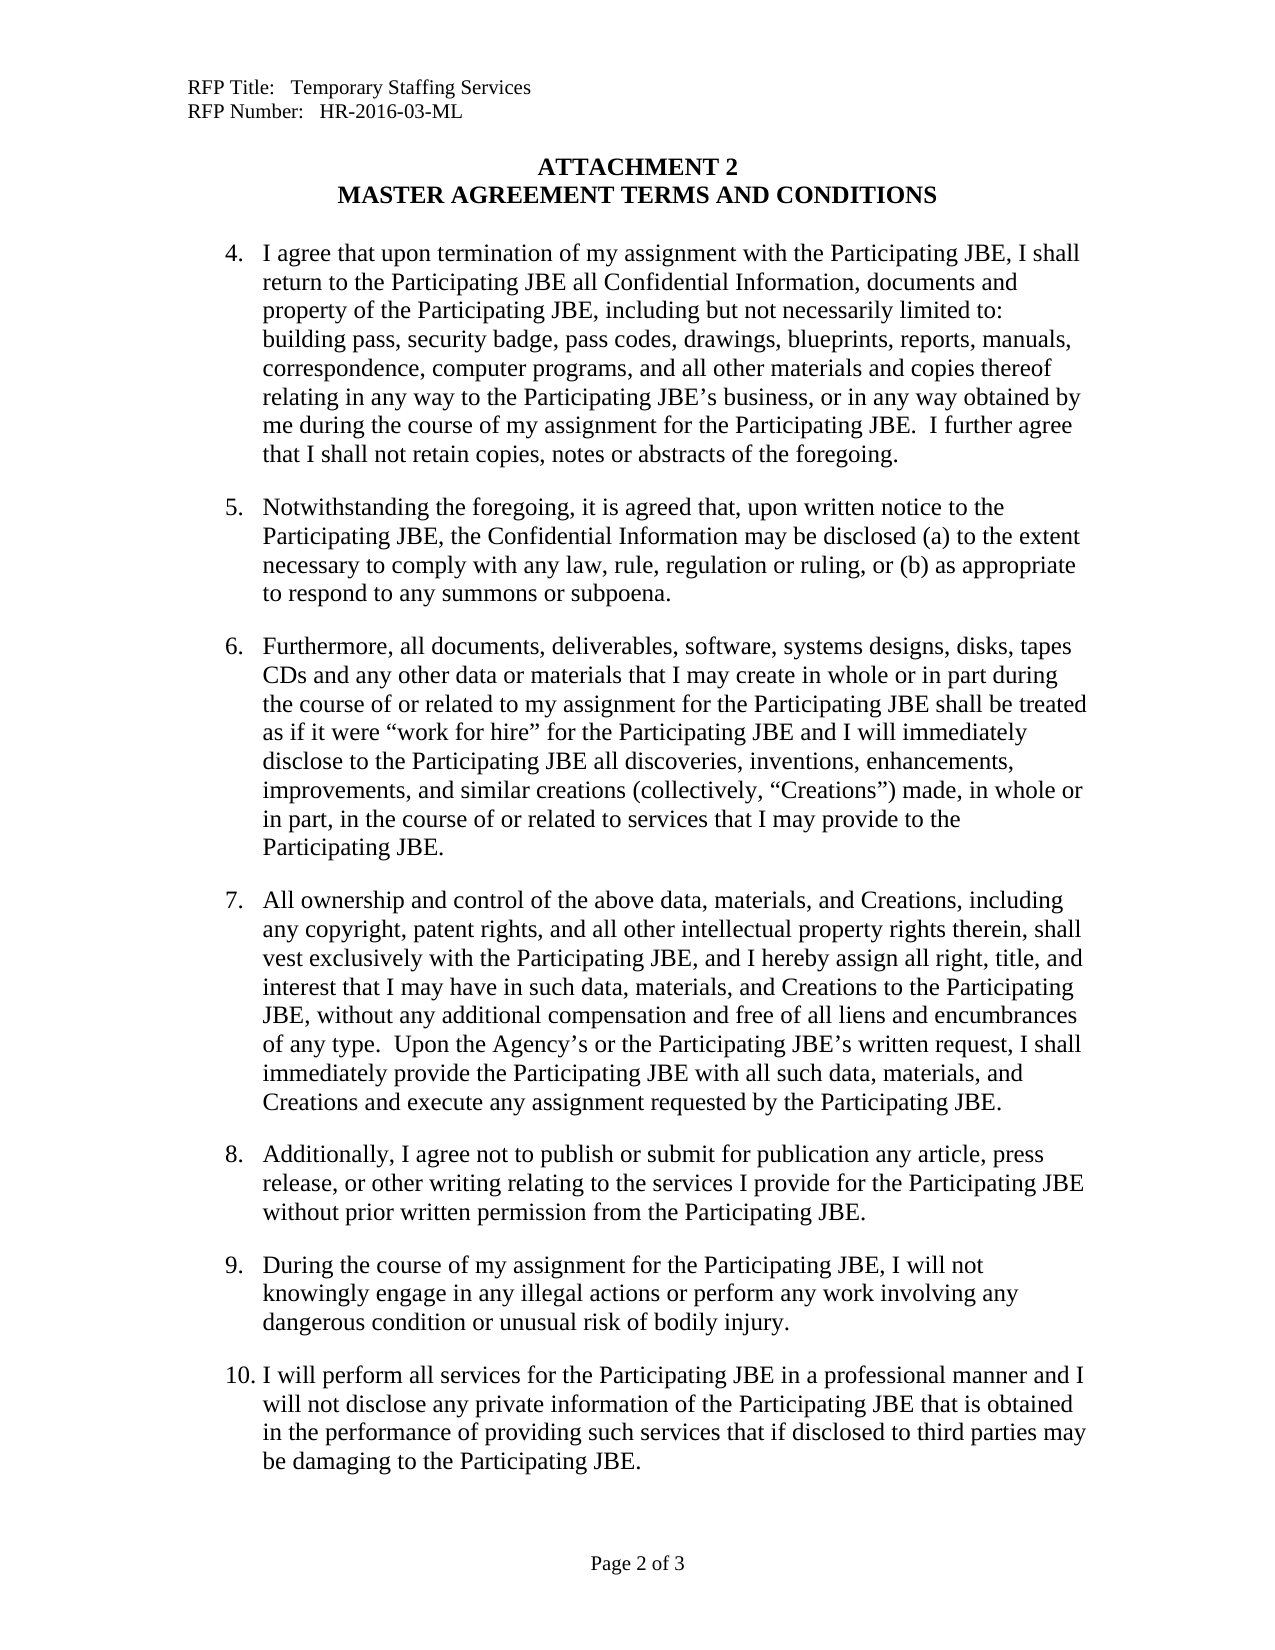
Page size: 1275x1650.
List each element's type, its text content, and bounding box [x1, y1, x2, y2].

list Additionally, I agree not to publish or submit for publication any article, press release, or other writing relating to the services I provide for the Participating JBE without prior written permission from the Participating JBE. [225, 1139, 1087, 1226]
list Notwithstanding the foregoing, it is agreed that, upon written notice to the Participating JBE, the Confidential Information may be disclosed (a) to the extent necessary to comply with any law, rule, regulation or ruling, or (b) as appropriate to respond to any summons or subpoena. [225, 492, 1087, 607]
list Furthermore, all documents, deliverables, software, systems designs, disks, tapes CDs and any other data or materials that I may create in whole or in part during the course of or related to my assignment for the Participating JBE shall be treated as if it were “work for hire” for the Participating JBE and I will immediately disclose to the Participating JBE all discoveries, inventions, enhancements, improvements, and similar creations (collectively, “Creations”) made, in whole or in part, in the course of or related to services that I may provide to the Participating JBE. [225, 631, 1087, 861]
list During the course of my assignment for the Participating JBE, I will not knowingly engage in any illegal actions or perform any work involving any dangerous condition or unusual risk of bodily injury. [225, 1250, 1087, 1336]
list I agree that upon termination of my assignment with the Participating JBE, I shall return to the Participating JBE all Confidential Information, documents and property of the Participating JBE, including but not necessarily limited to: building pass, security badge, pass codes, drawings, blueprints, reports, manuals, correspondence, computer programs, and all other materials and copies thereof relating in any way to the Participating JBE’s business, or in any way obtained by me during the course of my assignment for the Participating JBE. I further agree that I shall not retain copies, notes or abstracts of the foregoing. [225, 238, 1087, 468]
list All ownership and control of the above data, materials, and Creations, including any copyright, patent rights, and all other intellectual property rights therein, shall vest exclusively with the Participating JBE, and I hereby assign all right, title, and interest that I may have in such data, materials, and Creations to the Participating JBE, without any additional compensation and free of all liens and encumbrances of any type. Upon the Agency’s or the Participating JBE’s written request, I shall immediately provide the Participating JBE with all such data, materials, and Creations and execute any assignment requested by the Participating JBE. [225, 885, 1087, 1115]
list I will perform all services for the Participating JBE in a professional manner and I will not disclose any private information of the Participating JBE that is obtained in the performance of providing such services that if disclosed to third parties may be damaging to the Participating JBE. [225, 1360, 1087, 1475]
